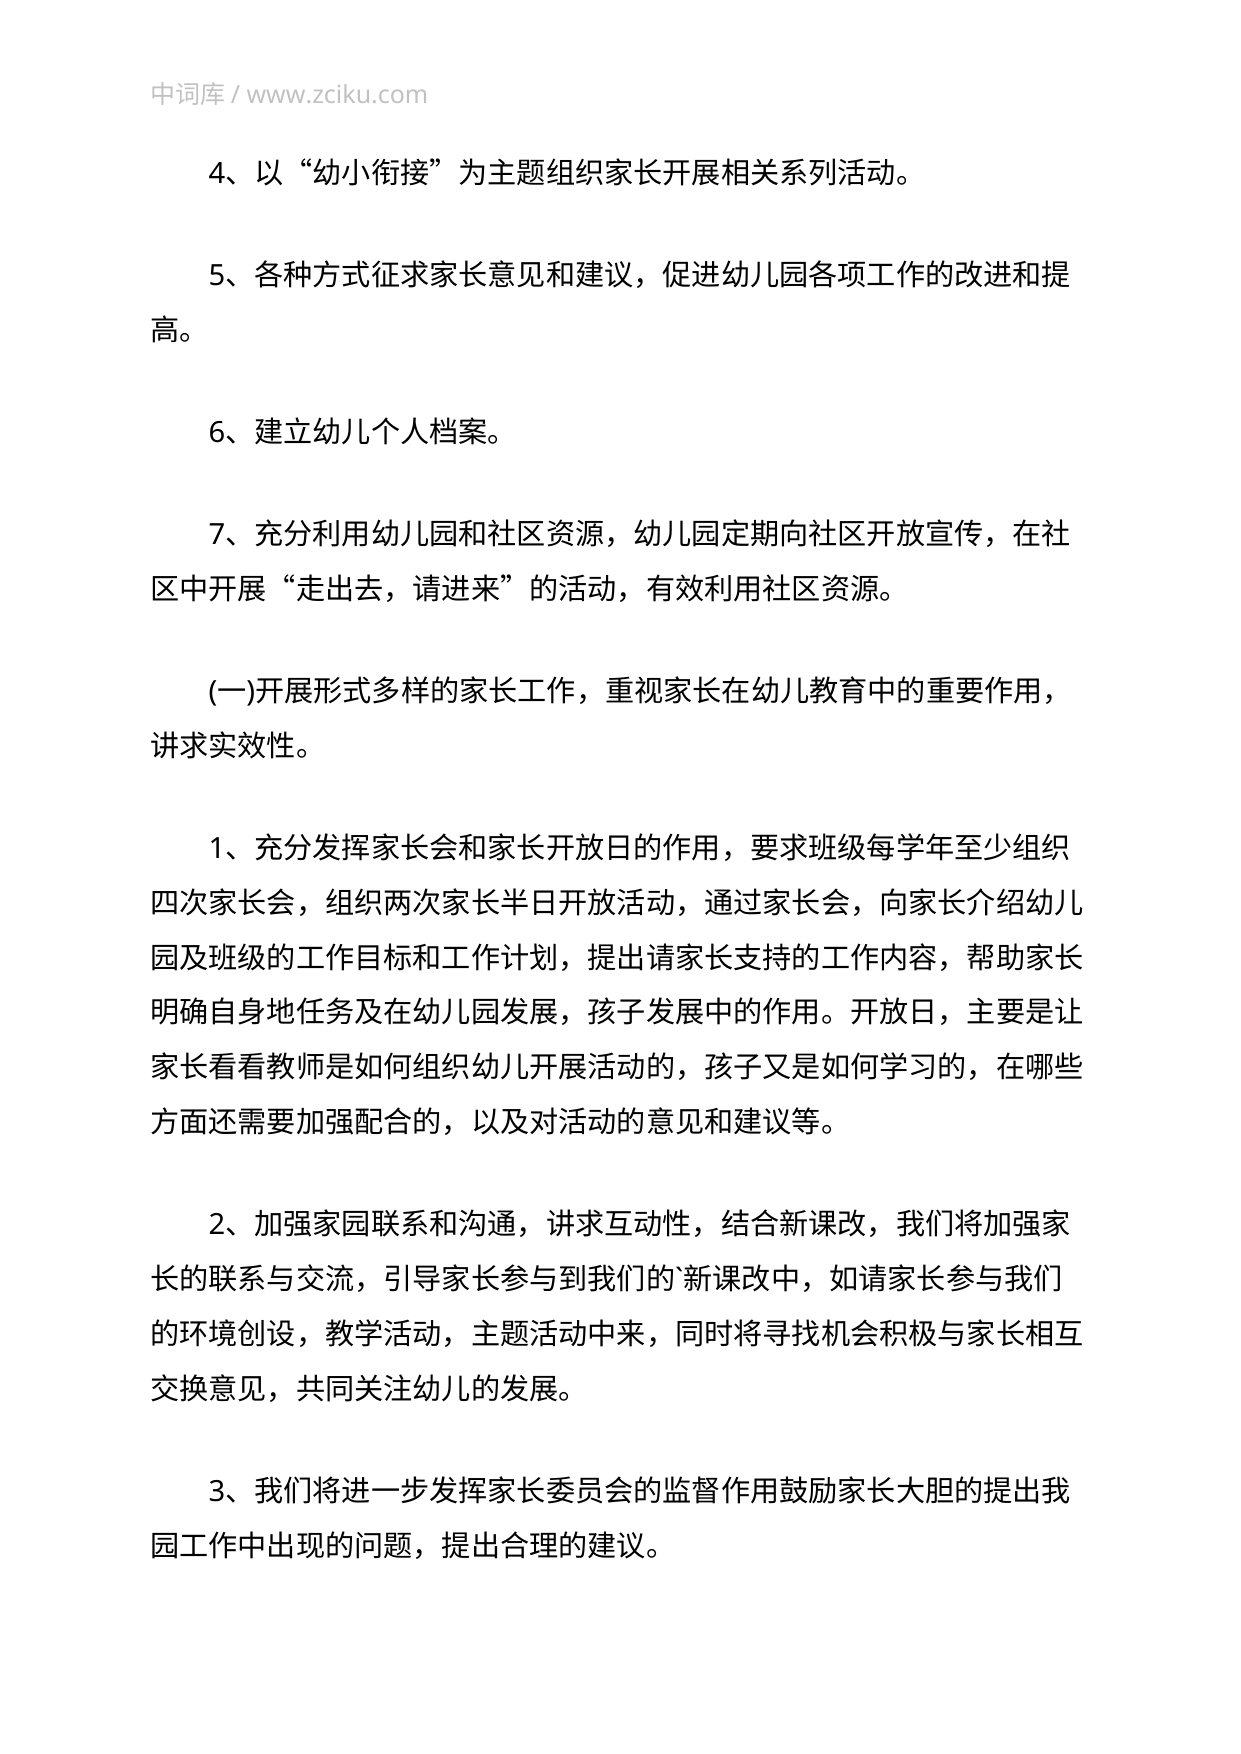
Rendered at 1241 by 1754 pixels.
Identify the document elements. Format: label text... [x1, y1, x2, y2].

text 5、各种方式征求家长意见和建议，促进幼儿园各项工作的改进和提高。 [150, 252, 1090, 349]
text 4、以“幼小衔接”为主题组织家长开展相关系列活动。 [150, 150, 1090, 192]
text 3、我们将进一步发挥家长委员会的监督作用鼓励家长大胆的提出我园工作中出现的问题，提出合理的建议。 [150, 1467, 1090, 1564]
text 7、充分利用幼儿园和社区资源，幼儿园定期向社区开放宣传，在社区中开展“走出去，请进来”的活动，有效利用社区资源。 [150, 511, 1090, 608]
text 2、加强家园联系和沟通，讲求互动性，结合新课改，我们将加强家长的联系与交流，引导家长参与到我们的`新课改中，如请家长参与我们的环境创设，教学活动，主题活动中来，同时将寻找机会积极与家长相互交换意见，共同关注幼儿的发展。 [150, 1201, 1090, 1408]
text 6、建立幼儿个人档案。 [150, 409, 1090, 451]
text 1、充分发挥家长会和家长开放日的作用，要求班级每学年至少组织四次家长会，组织两次家长半日开放活动，通过家长会，向家长介绍幼儿园及班级的工作目标和工作计划，提出请家长支持的工作内容，帮助家长明确自身地任务及在幼儿园发展，孩子发展中的作用。开放日，主要是让家长看看教师是如何组织幼儿开展活动的，孩子又是如何学习的，在哪些方面还需要加强配合的，以及对活动的意见和建议等。 [150, 824, 1090, 1141]
text (一)开展形式多样的家长工作，重视家长在幼儿教育中的重要作用，讲求实效性。 [150, 667, 1090, 765]
